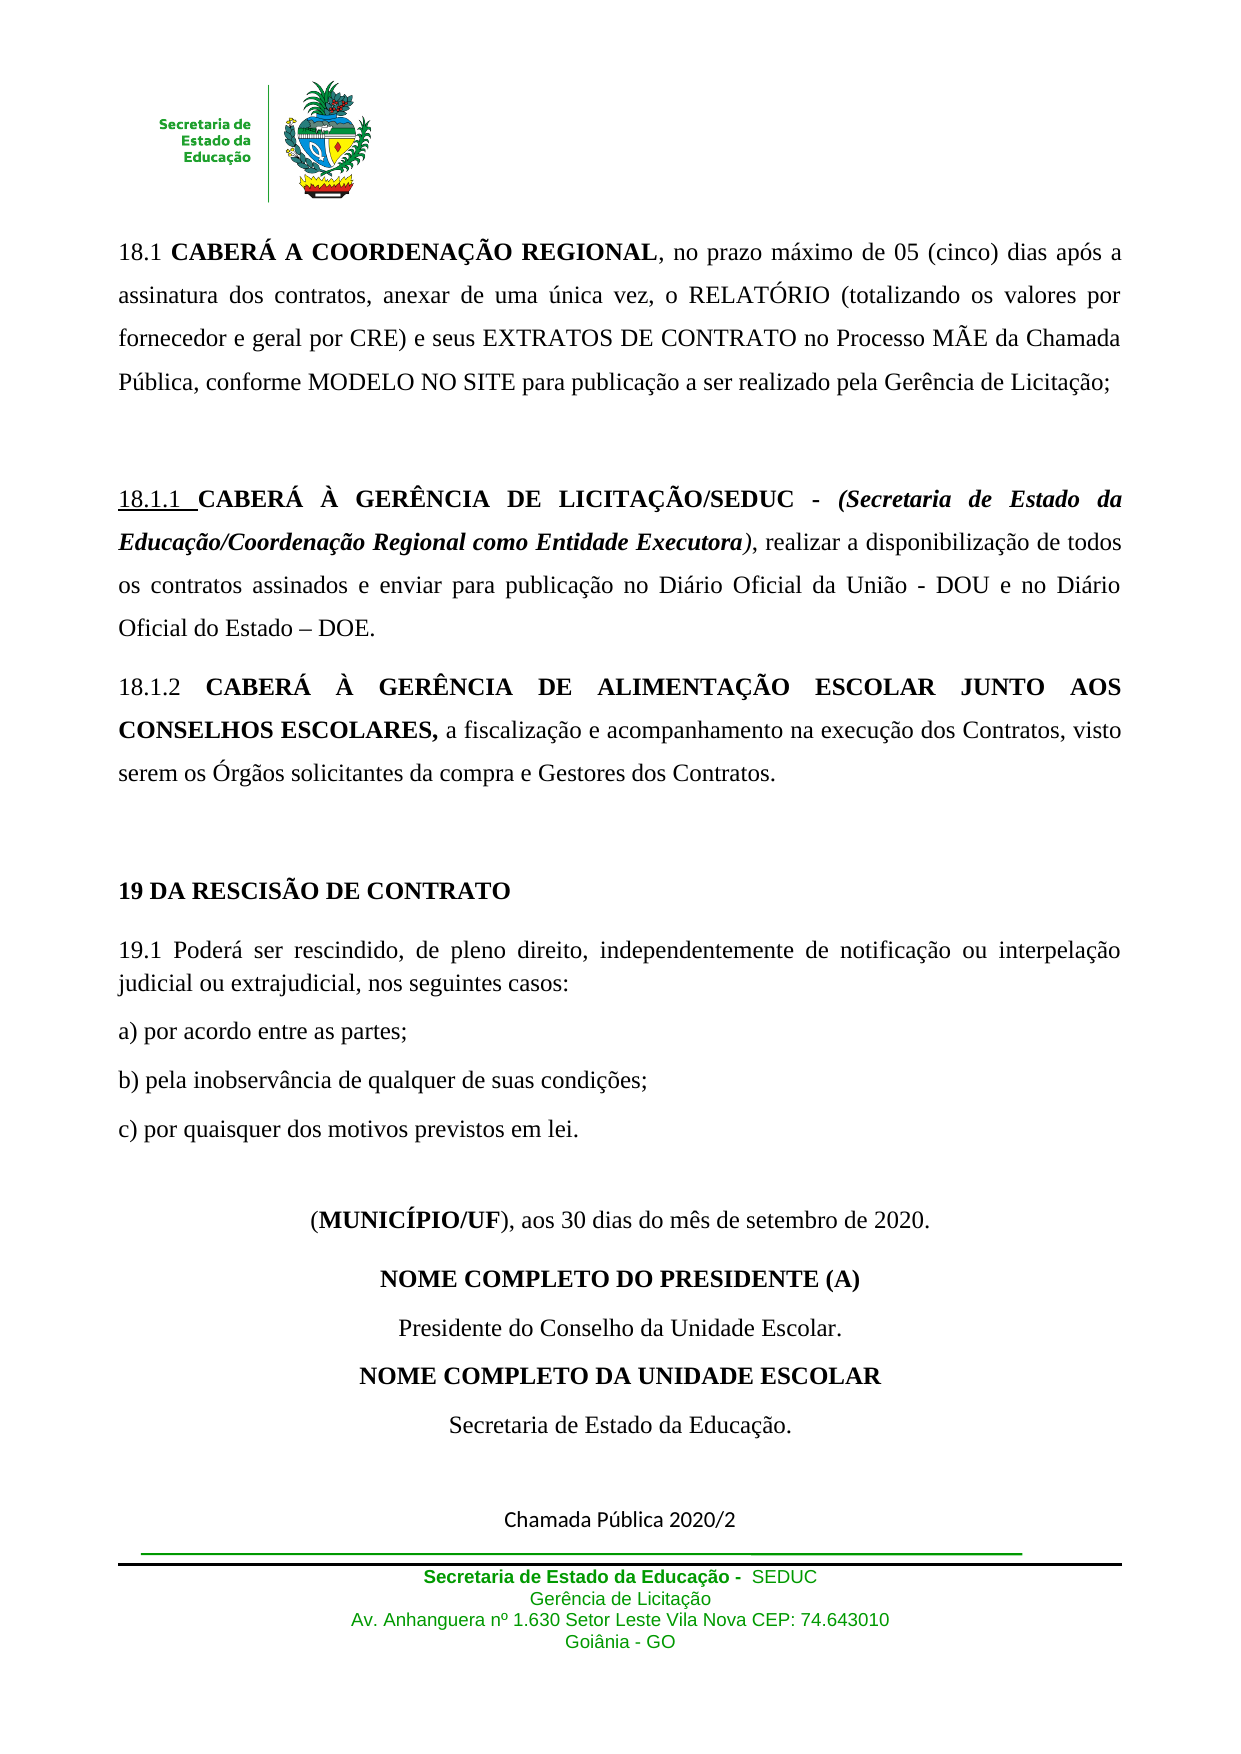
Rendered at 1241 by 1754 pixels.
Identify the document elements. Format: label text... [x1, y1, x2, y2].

picture [118, 73, 412, 210]
text a) por acordo entre as partes; [118, 1016, 1122, 1045]
text NOME COMPLETO DO PRESIDENTE (A) [118, 1264, 1122, 1293]
text NOME COMPLETO DA UNIDADE ESCOLAR [118, 1361, 1122, 1390]
text Presidente do Conselho da Unidade Escolar. [118, 1313, 1122, 1342]
text Secretaria de Estado da Educação. [118, 1410, 1122, 1439]
text c) por quaisquer dos motivos previstos em lei. [118, 1114, 1122, 1142]
text 18.1 CABERÁ A COORDENAÇÃO REGIONAL, no prazo máximo de 05 (cinco) dias após a assinatura dos contratos, anexar de uma única vez, o RELATÓRIO (totalizando os valores por fornecedor e geral por CRE) e seus EXTRATOS DE CONTRATO no Processo MÃE da Chamada Pública, conforme MODELO NO SITE para publicação a ser realizado pela Gerência de Licitação; [118, 237, 1122, 395]
text 18.1.2 CABERÁ À GERÊNCIA DE ALIMENTAÇÃO ESCOLAR JUNTO AOS CONSELHOS ESCOLARES, a fiscalização e acompanhamento na execução dos Contratos, visto serem os Órgãos solicitantes da compra e Gestores dos Contratos. [118, 672, 1122, 787]
text 18.1.1 CABERÁ À GERÊNCIA DE LICITAÇÃO/SEDUC - (Secretaria de Estado da Educação/Coordenação Regional como Entidade Executora), realizar a disponibilização de todos os contratos assinados e enviar para publicação no Diário Oficial da União - DOU e no Diário Oficial do Estado – DOE. [118, 484, 1122, 642]
text b) pela inobservância de qualquer de suas condições; [118, 1065, 1122, 1094]
text (MUNICÍPIO/UF), aos 30 dias do mês de setembro de 2020. [118, 1205, 1122, 1234]
text 19.1 Poderá ser rescindido, de pleno direito, independentemente de notificação ou interpelação judicial ou extrajudicial, nos seguintes casos: [118, 935, 1122, 996]
text 19 DA RESCISÃO DE CONTRATO [118, 876, 1122, 905]
